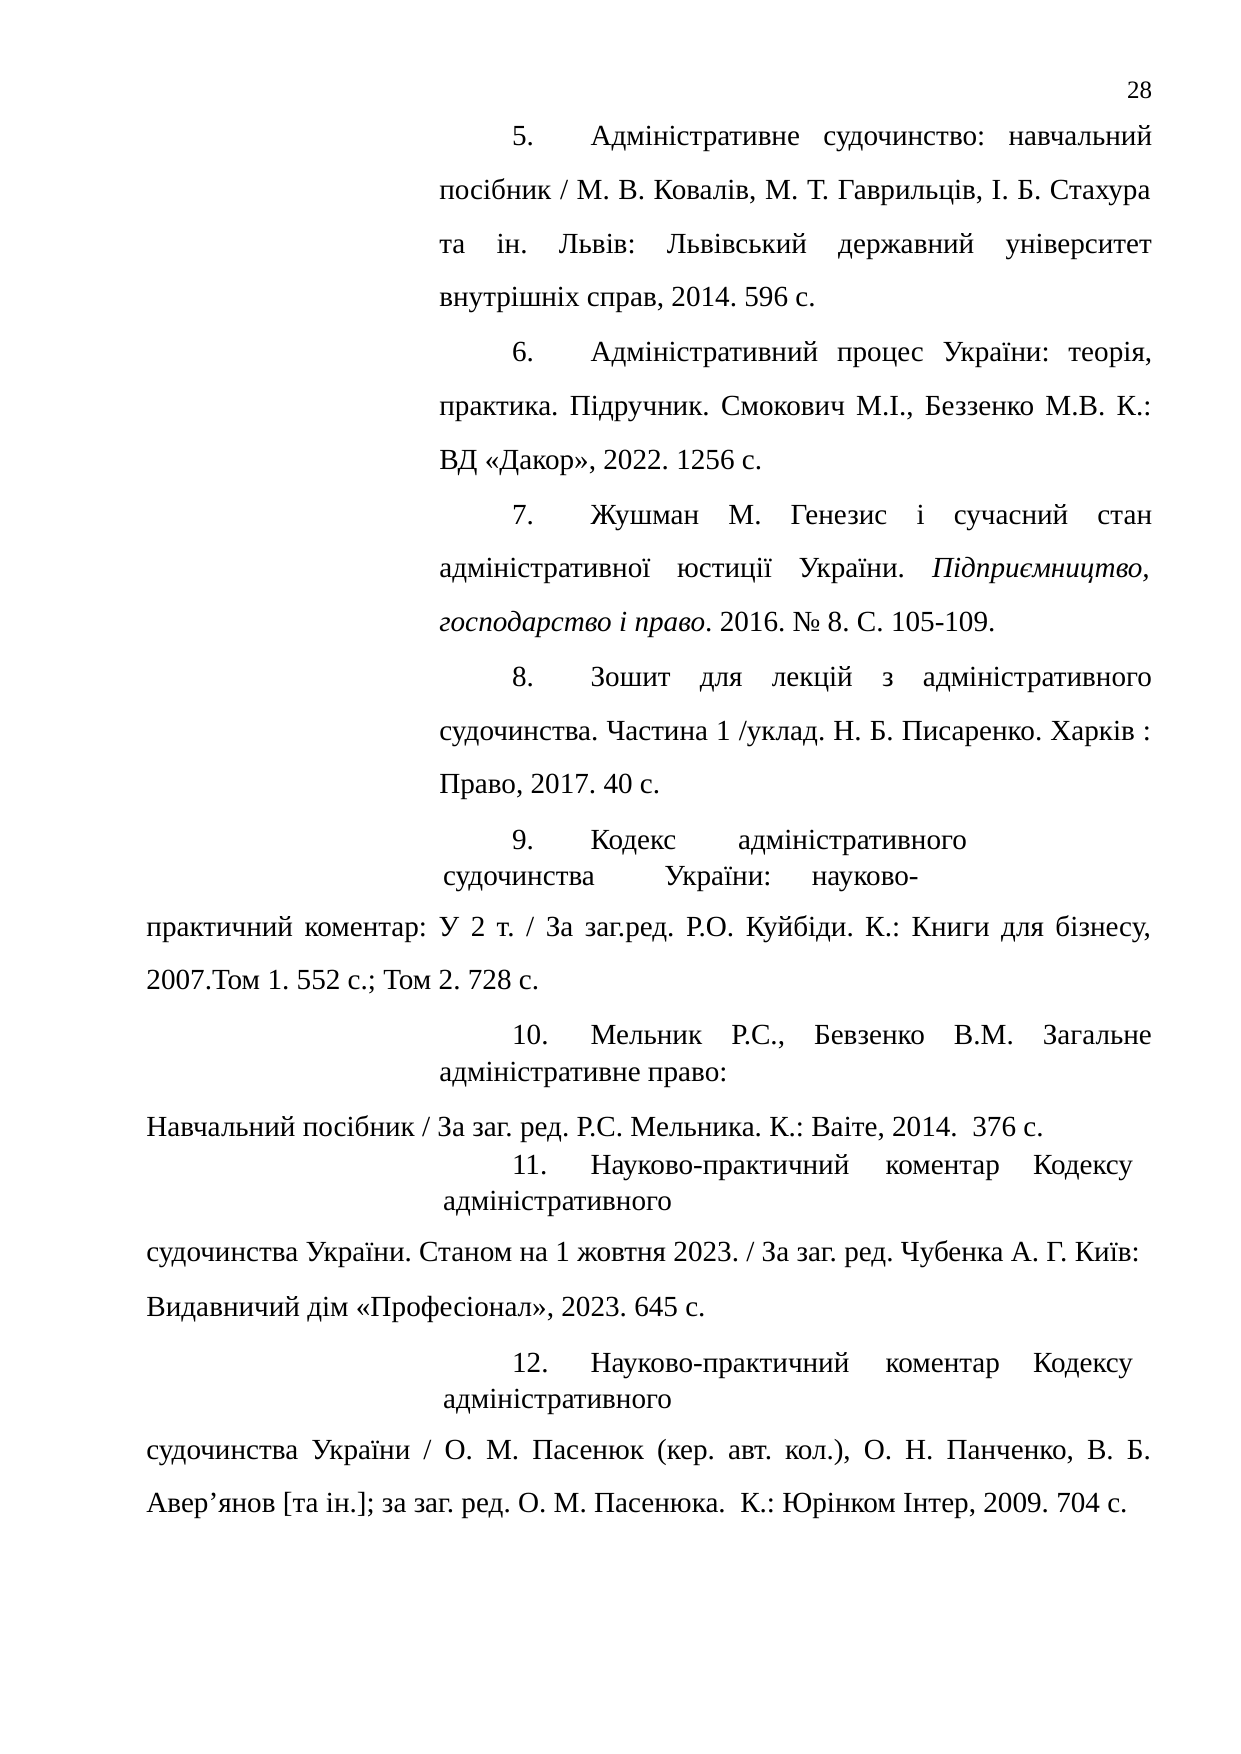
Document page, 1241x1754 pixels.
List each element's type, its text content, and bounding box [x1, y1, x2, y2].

text практичний коментар: У 2 т. / За заг.ред. Р.О. Куйбіди. К.: Книги для бізнесу, 2007.Том 1. 552 с.; Том 2. 728 с. [146, 909, 1152, 996]
list Зошит для лекцій з адміністративного судочинства. Частина 1 /уклад. Н. Б. Писаренко. Харків : Право, 2017. 40 с. [439, 659, 1152, 800]
list Адміністративне судочинство: навчальний посібник / М. В. Ковалів, М. Т. Гаврильців, І. Б. Стахура та ін. Львів: Львівський державний університет внутрішніх справ, 2014. 596 с. [439, 118, 1152, 313]
list Науково-практичний коментар Кодексу адміністративного [439, 1147, 1152, 1217]
list Адміністративний процес України: теорія, практика. Підручник. Смокович М.І., Беззенко М.В. К.: ВД «Дакор», 2022. 1256 с. [439, 334, 1152, 475]
text судочинства України. Станом на 1 жовтня 2023. / За заг. ред. Чубенка А. Г. Київ: [146, 1234, 1152, 1268]
text Навчальний посібник / За заг. ред. Р.С. Мельника. К.: Ваіте, 2014. 376 с. [146, 1109, 1152, 1143]
list Кодекс адміністративного судочинства України: науково- [439, 822, 1152, 891]
text Видавничий дім «Професіонал», 2023. 645 с. [146, 1289, 1152, 1323]
list Науково-практичний коментар Кодексу адміністративного [439, 1345, 1152, 1415]
list Жушман М. Генезис і сучасний стан адміністративної юстиції України. Підприємництво, господарство і право. 2016. № 8. С. 105-109. [439, 497, 1152, 638]
text судочинства України / О. М. Пасенюк (кер. авт. кол.), О. Н. Панченко, В. Б. Авер’янов [та ін.]; за заг. ред. О. М. Пасенюка. К.: Юрінком Інтер, 2009. 704 с. [146, 1432, 1152, 1519]
list Мельник Р.С., Бевзенко В.М. Загальне адміністративне право: [439, 1017, 1152, 1087]
